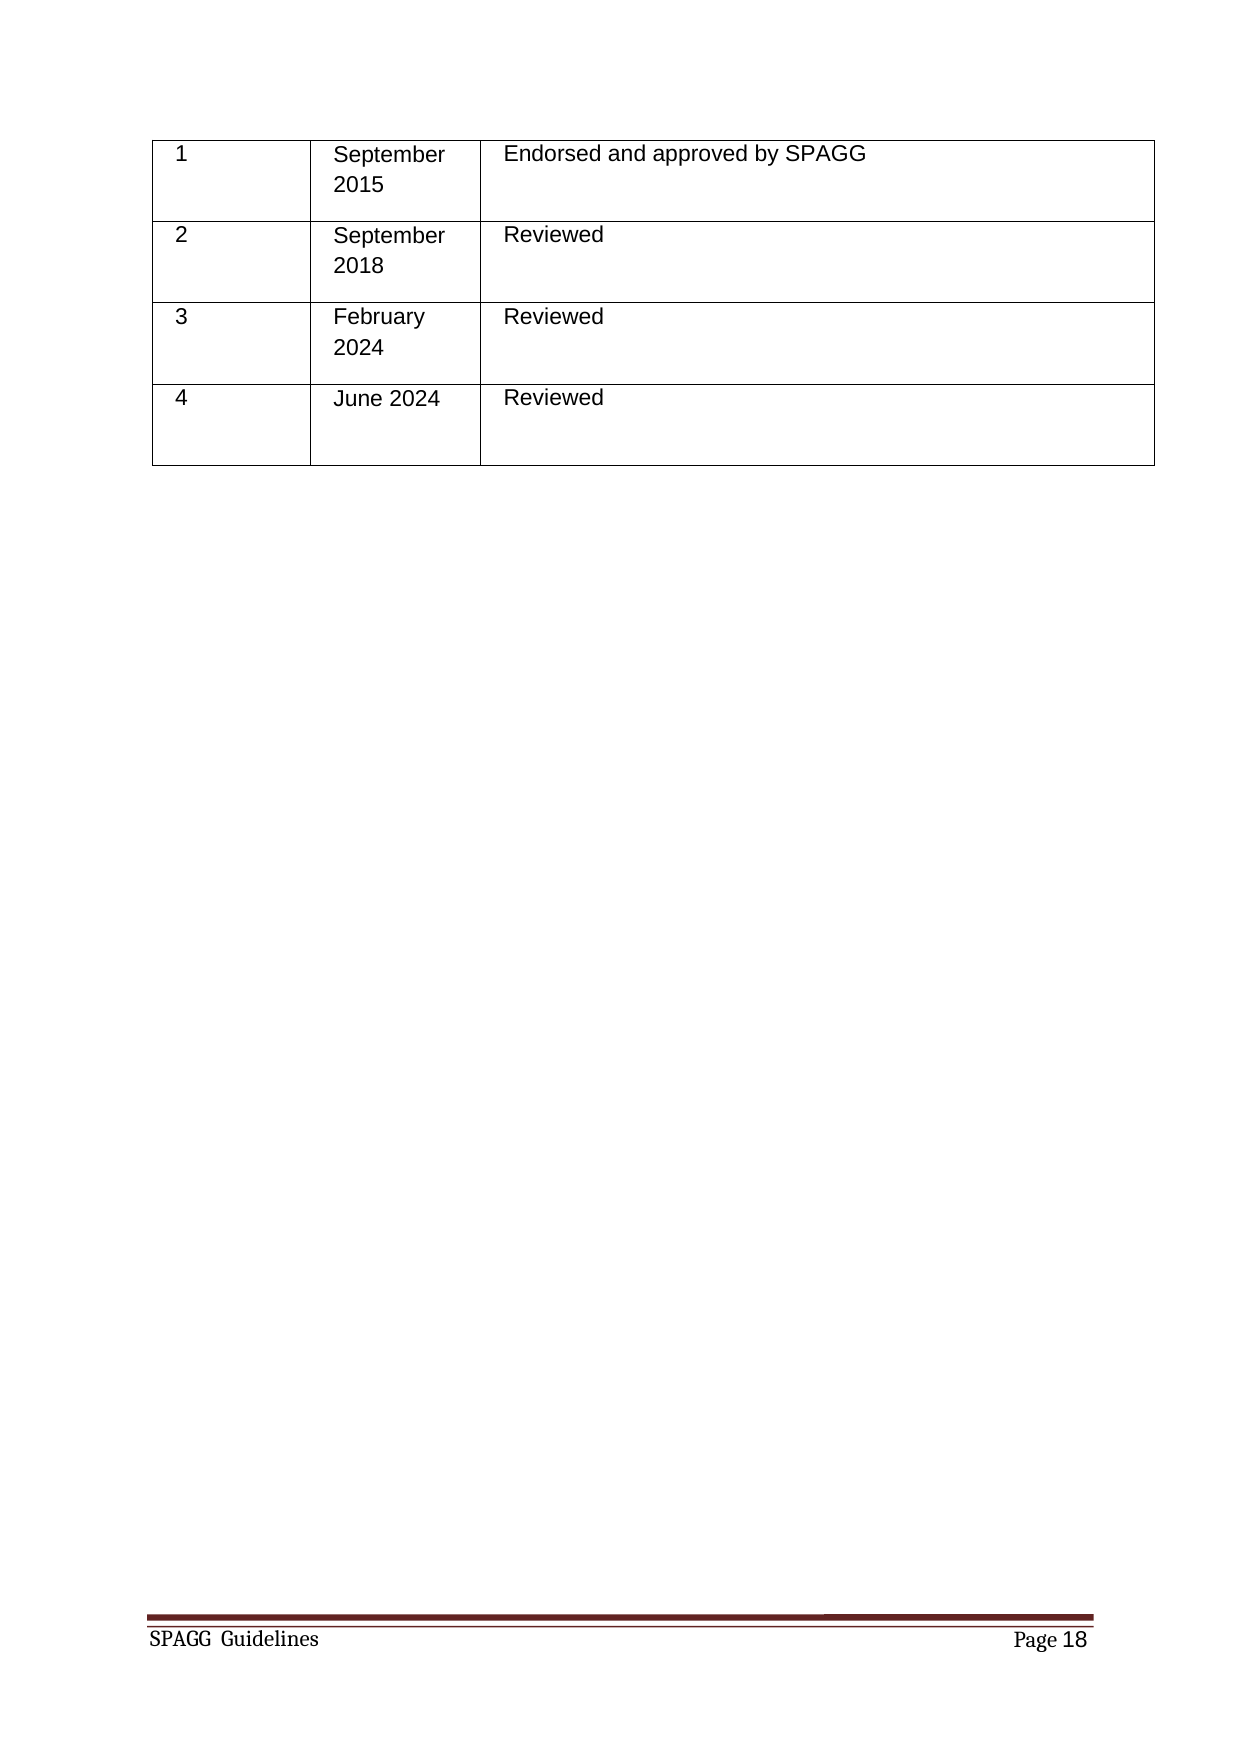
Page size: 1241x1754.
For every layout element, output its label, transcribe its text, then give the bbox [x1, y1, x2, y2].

table_cell September 2018 [311, 222, 480, 302]
table_cell Reviewed [481, 385, 1154, 465]
table_cell Endorsed and approved by SPAGG [481, 141, 1154, 221]
table_cell Reviewed [481, 303, 1154, 384]
table_cell Reviewed [481, 222, 1154, 302]
table_cell February 2024 [311, 303, 480, 384]
table_cell September 2015 [311, 141, 480, 221]
table_cell June 2024 [311, 385, 480, 465]
table_cell 4 [153, 385, 310, 465]
table_cell 3 [153, 303, 310, 384]
table_cell 2 [153, 222, 310, 302]
table_cell 1 [153, 141, 310, 221]
